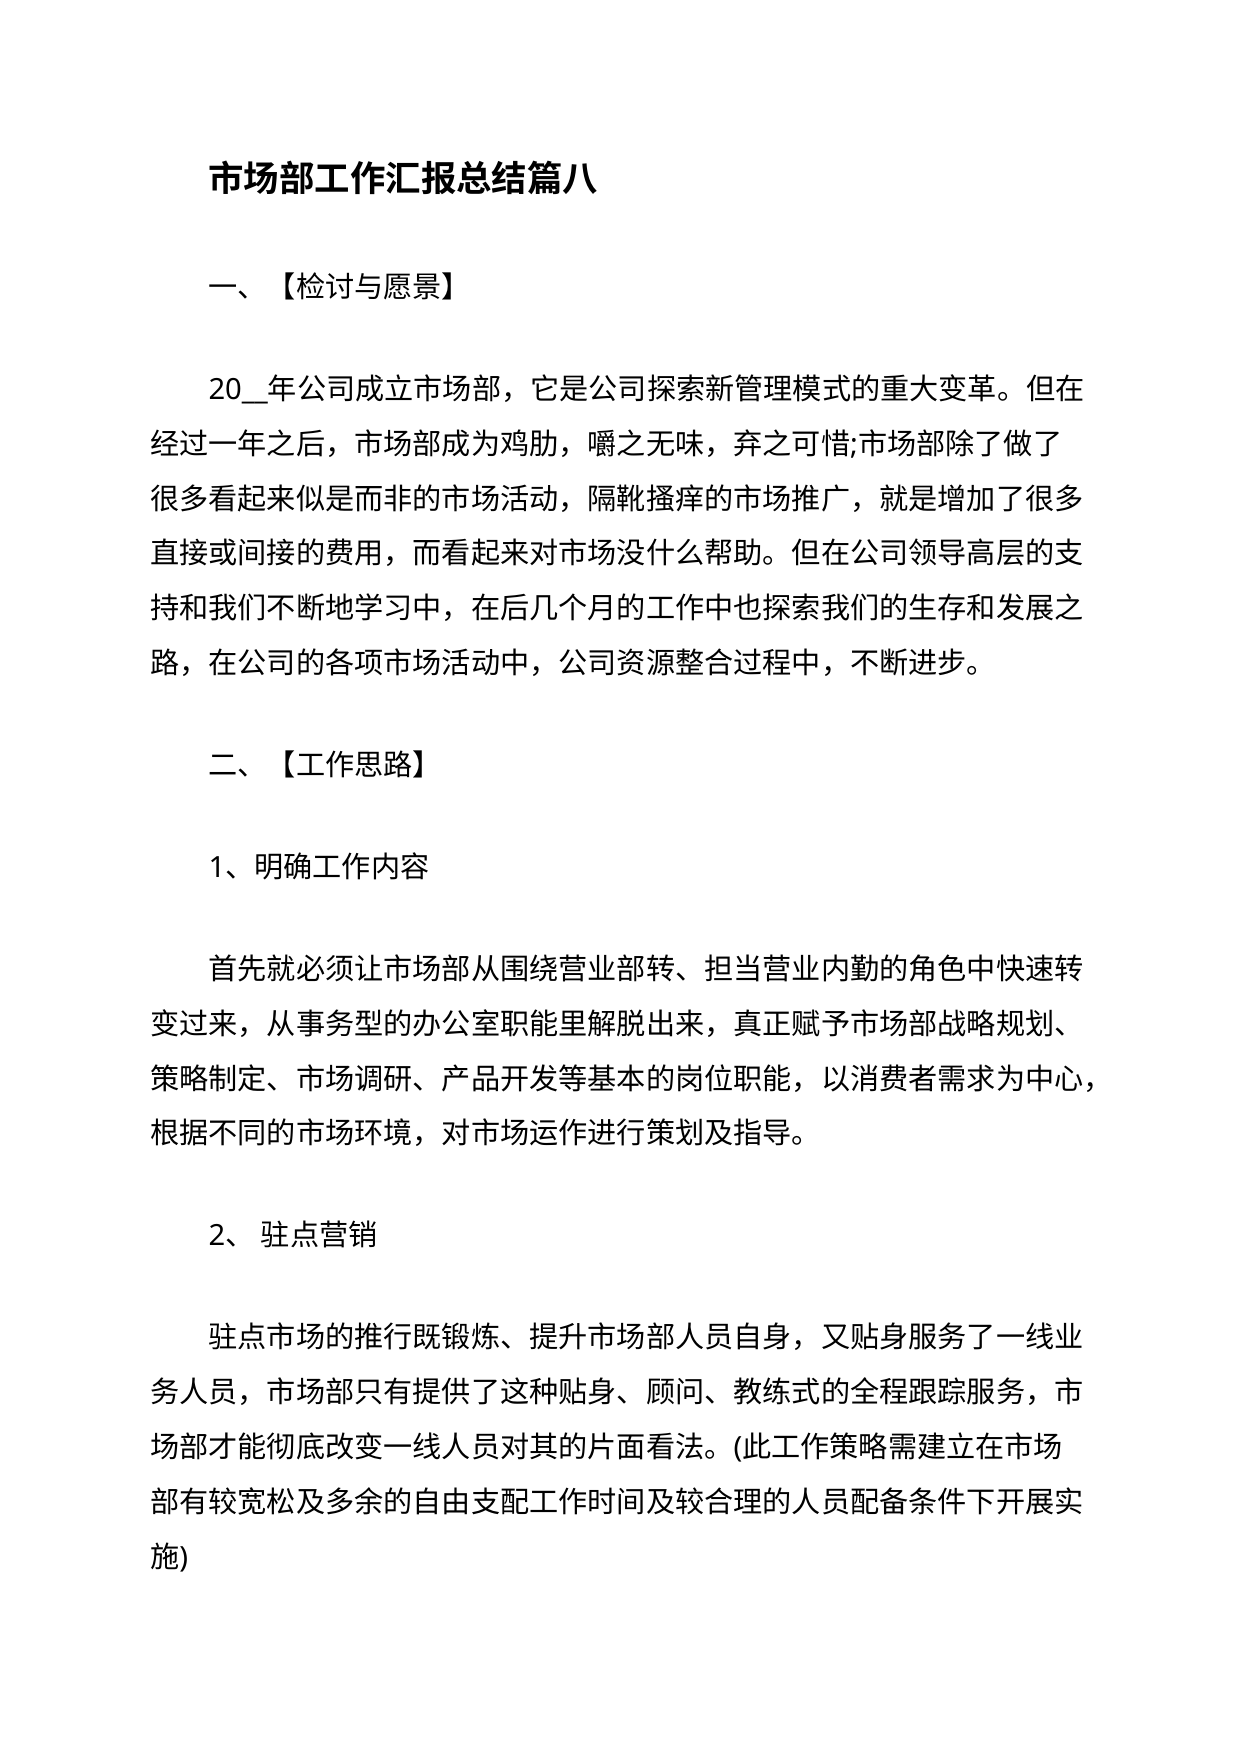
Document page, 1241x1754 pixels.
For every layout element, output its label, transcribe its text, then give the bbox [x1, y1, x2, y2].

text 市场部工作汇报总结篇八 [150, 150, 1090, 201]
text 20__年公司成立市场部，它是公司探索新管理模式的重大变革。但在经过一年之后，市场部成为鸡肋，嚼之无味，弃之可惜;市场部除了做了很多看起来似是而非的市场活动，隔靴搔痒的市场推广，就是增加了很多直接或间接的费用，而看起来对市场没什么帮助。但在公司领导高层的支持和我们不断地学习中，在后几个月的工作中也探索我们的生存和发展之路，在公司的各项市场活动中，公司资源整合过程中，不断进步。 [150, 365, 1090, 682]
text 首先就必须让市场部从围绕营业部转、担当营业内勤的角色中快速转变过来，从事务型的办公室职能里解脱出来，真正赋予市场部战略规划、策略制定、市场调研、产品开发等基本的岗位职能，以消费者需求为中心，根据不同的市场环境，对市场运作进行策划及指导。 [150, 945, 1090, 1152]
text 一、【检讨与愿景】 [150, 263, 1090, 306]
text 2、 驻点营销 [150, 1212, 1090, 1254]
text 驻点市场的推行既锻炼、提升市场部人员自身，又贴身服务了一线业务人员，市场部只有提供了这种贴身、顾问、教练式的全程跟踪服务，市场部才能彻底改变一线人员对其的片面看法。(此工作策略需建立在市场部有较宽松及多余的自由支配工作时间及较合理的人员配备条件下开展实施) [150, 1314, 1090, 1576]
text 二、【工作思路】 [150, 742, 1090, 784]
text 1、明确工作内容 [150, 843, 1090, 886]
